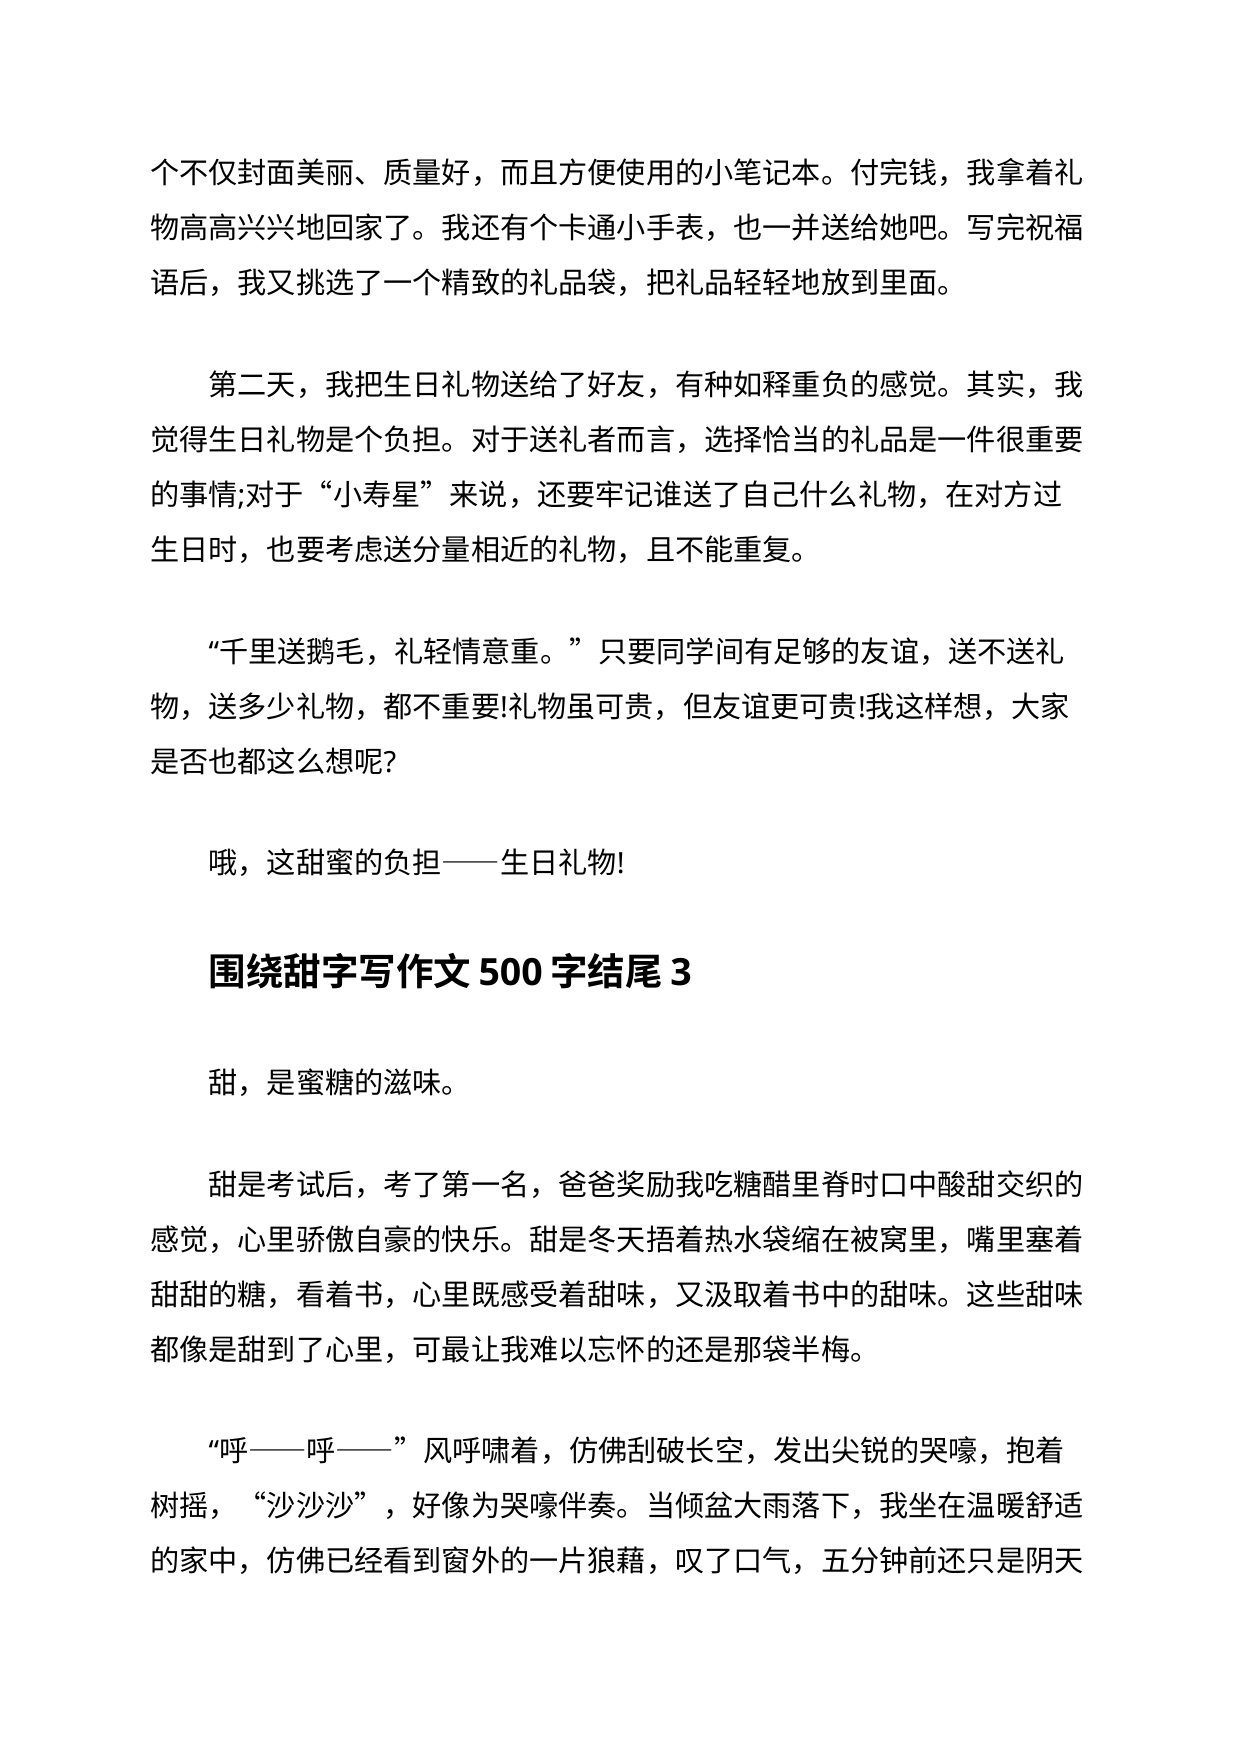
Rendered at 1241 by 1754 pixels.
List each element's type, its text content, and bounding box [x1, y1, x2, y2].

text 甜，是蜜糖的滋味。 [150, 1060, 1090, 1102]
text 围绕甜字写作文500字结尾3 [150, 942, 1090, 997]
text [150, 1428, 1090, 1580]
text 甜是考试后，考了第一名，爸爸奖励我吃糖醋里脊时口中酸甜交织的感觉，心里骄傲自豪的快乐。甜是冬天捂着热水袋缩在被窝里，嘴里塞着甜甜的糖，看着书，心里既感受着甜味，又汲取着书中的甜味。这些甜味都像是甜到了心里，可最让我难以忘怀的还是那袋半梅。 [150, 1161, 1090, 1368]
text 哦，这甜蜜的负担——生日礼物! [150, 840, 1090, 882]
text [150, 150, 1090, 302]
text 第二天，我把生日礼物送给了好友，有种如释重负的感觉。其实，我觉得生日礼物是个负担。对于送礼者而言，选择恰当的礼品是一件很重要的事情;对于“小寿星”来说，还要牢记谁送了自己什么礼物，在对方过生日时，也要考虑送分量相近的礼物，且不能重复。 [150, 362, 1090, 569]
text “千里送鹅毛，礼轻情意重。”只要同学间有足够的友谊，送不送礼物，送多少礼物，都不重要!礼物虽可贵，但友谊更可贵!我这样想，大家是否也都这么想呢? [150, 628, 1090, 781]
